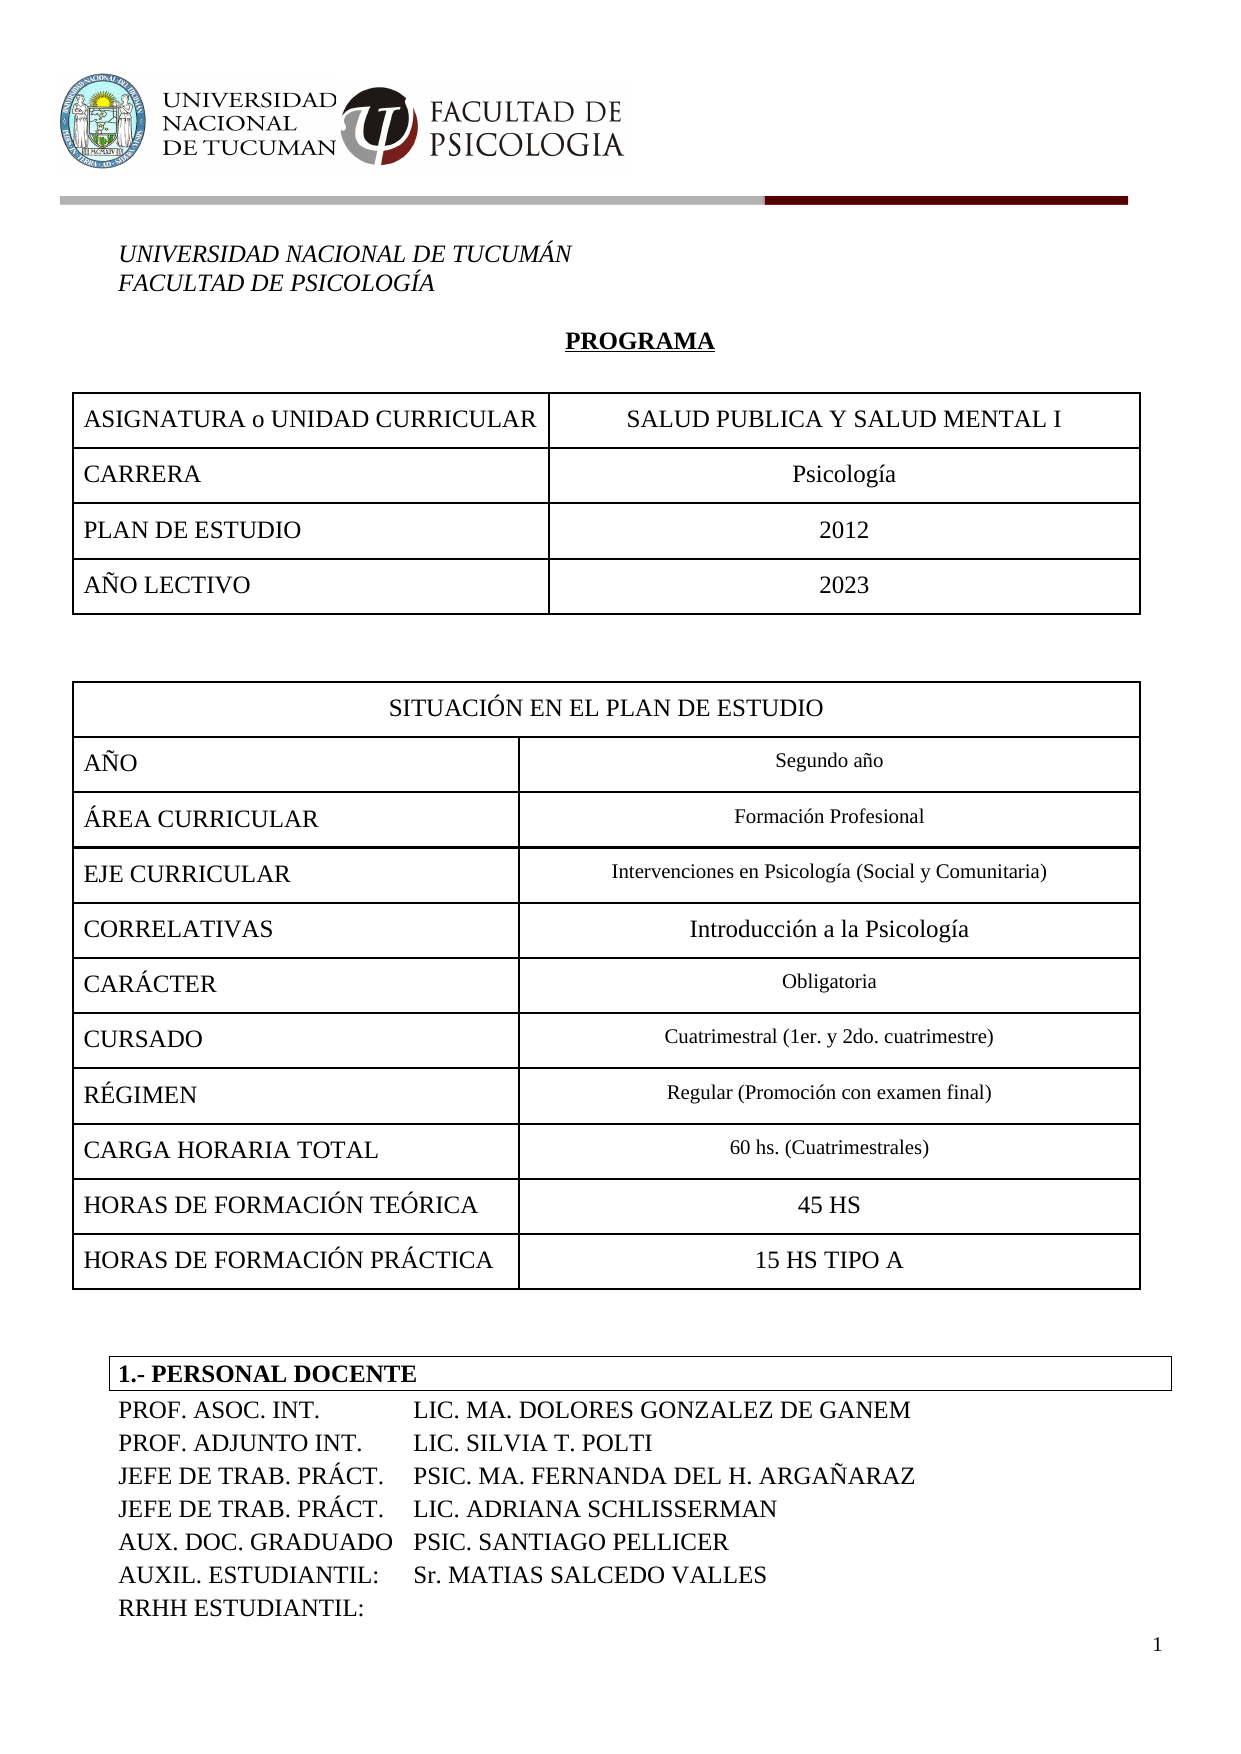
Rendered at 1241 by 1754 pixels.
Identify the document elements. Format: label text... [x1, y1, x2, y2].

table_cell CARGA HORARIA TOTAL [74, 1125, 518, 1178]
text 1.- PERSONAL DOCENTE [110, 1357, 1171, 1390]
table_header SALUD PUBLICA Y SALUD MENTAL I [550, 394, 1139, 447]
table_cell CARRERA [74, 449, 548, 502]
text AUXIL. ESTUDIANTIL: Sr. MATIAS SALCEDO VALLES [118, 1561, 1162, 1589]
text PROF. ASOC. INT. LIC. MA. DOLORES GONZALEZ DE GANEM [118, 1395, 1162, 1424]
table_header ASIGNATURA o UNIDAD CURRICULAR [74, 394, 548, 447]
table_cell HORAS DE FORMACIÓN PRÁCTICA [74, 1235, 518, 1288]
table_cell Introducción a la Psicología [520, 904, 1139, 957]
table_cell EJE CURRICULAR [74, 849, 518, 902]
text PROGRAMA [118, 326, 1162, 354]
table_cell CURSADO [74, 1014, 518, 1067]
table_cell HORAS DE FORMACIÓN TEÓRICA [74, 1180, 518, 1233]
text PROF. ADJUNTO INT. LIC. SILVIA T. POLTI [118, 1428, 1162, 1457]
text JEFE DE TRAB. PRÁCT. LIC. ADRIANA SCHLISSERMAN [118, 1494, 1162, 1523]
table_cell RÉGIMEN [74, 1069, 518, 1122]
table_cell 2023 [550, 560, 1139, 613]
picture [59, 73, 630, 170]
picture [59, 196, 1129, 205]
table_cell AÑO [74, 738, 518, 791]
text UNIVERSIDAD NACIONAL DE TUCUMÁN [118, 239, 1162, 268]
text RRHH ESTUDIANTIL: [118, 1593, 1162, 1622]
table_cell CORRELATIVAS [74, 904, 518, 957]
table_header SITUACIÓN EN EL PLAN DE ESTUDIO [74, 683, 1139, 736]
table_cell ÁREA CURRICULAR [74, 793, 518, 846]
text JEFE DE TRAB. PRÁCT. PSIC. MA. FERNANDA DEL H. ARGAÑARAZ [118, 1461, 1162, 1490]
table_cell AÑO LECTIVO [74, 560, 548, 613]
table_cell PLAN DE ESTUDIO [74, 504, 548, 557]
text FACULTAD DE PSICOLOGÍA [118, 268, 1162, 297]
table_cell Psicología [550, 449, 1139, 502]
table_cell 45 HS [520, 1180, 1139, 1233]
text AUX. DOC. GRADUADO PSIC. SANTIAGO PELLICER [118, 1527, 1162, 1556]
table_cell 15 HS TIPO A [520, 1235, 1139, 1288]
table_cell CARÁCTER [74, 959, 518, 1012]
table_cell 2012 [550, 504, 1139, 557]
